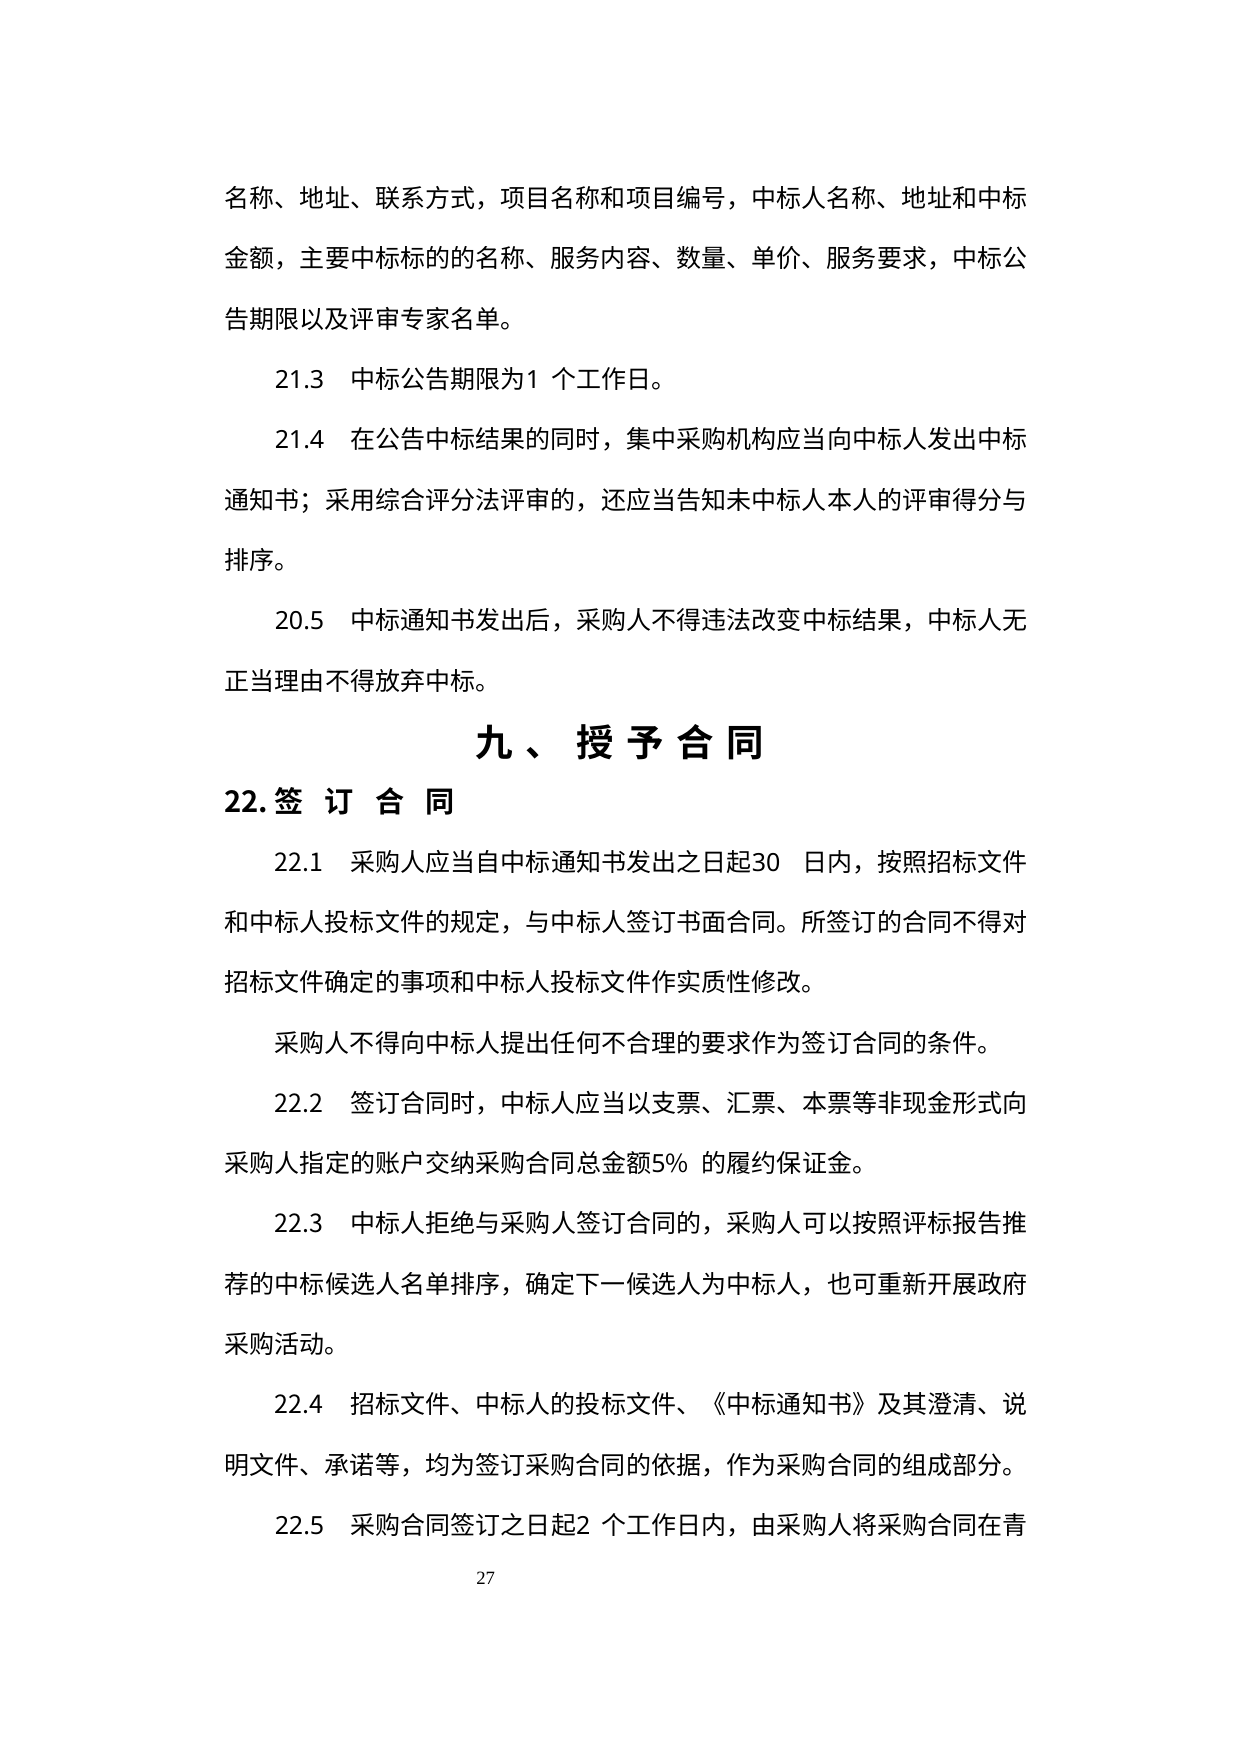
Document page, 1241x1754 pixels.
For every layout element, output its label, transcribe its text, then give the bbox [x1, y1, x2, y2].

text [224, 1493, 1028, 1554]
text 22.4 招标文件、中标人的投标文件、《中标通知书》及其澄清、说明文件、承诺等，均为签订采购合同的依据，作为采购合同的组成部分。 [224, 1373, 1028, 1493]
text 22.2 签订合同时，中标人应当以支票、汇票、本票等非现金形式向采购人指定的账户交纳采购合同总金额5%的履约保证金。 [224, 1071, 1028, 1192]
title 九、授予合同 [224, 709, 1028, 770]
text 22.3 中标人拒绝与采购人签订合同的，采购人可以按照评标报告推荐的中标候选人名单排序，确定下一候选人为中标人，也可重新开展政府采购活动。 [224, 1192, 1028, 1373]
text 采购人不得向中标人提出任何不合理的要求作为签订合同的条件。 [224, 1011, 1028, 1071]
title 22.签订合同 [224, 770, 1028, 830]
text 22.1 采购人应当自中标通知书发出之日起30日内，按照招标文件和中标人投标文件的规定，与中标人签订书面合同。所签订的合同不得对招标文件确定的事项和中标人投标文件作实质性修改。 [224, 830, 1028, 1011]
text 21.3 中标公告期限为1个工作日。 [224, 348, 1028, 408]
text 21.4 在公告中标结果的同时，集中采购机构应当向中标人发出中标通知书；采用综合评分法评审的，还应当告知未中标人本人的评审得分与排序。 [224, 408, 1028, 589]
text 20.5 中标通知书发出后，采购人不得违法改变中标结果，中标人无正当理由不得放弃中标。 [224, 589, 1028, 709]
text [224, 167, 1028, 348]
